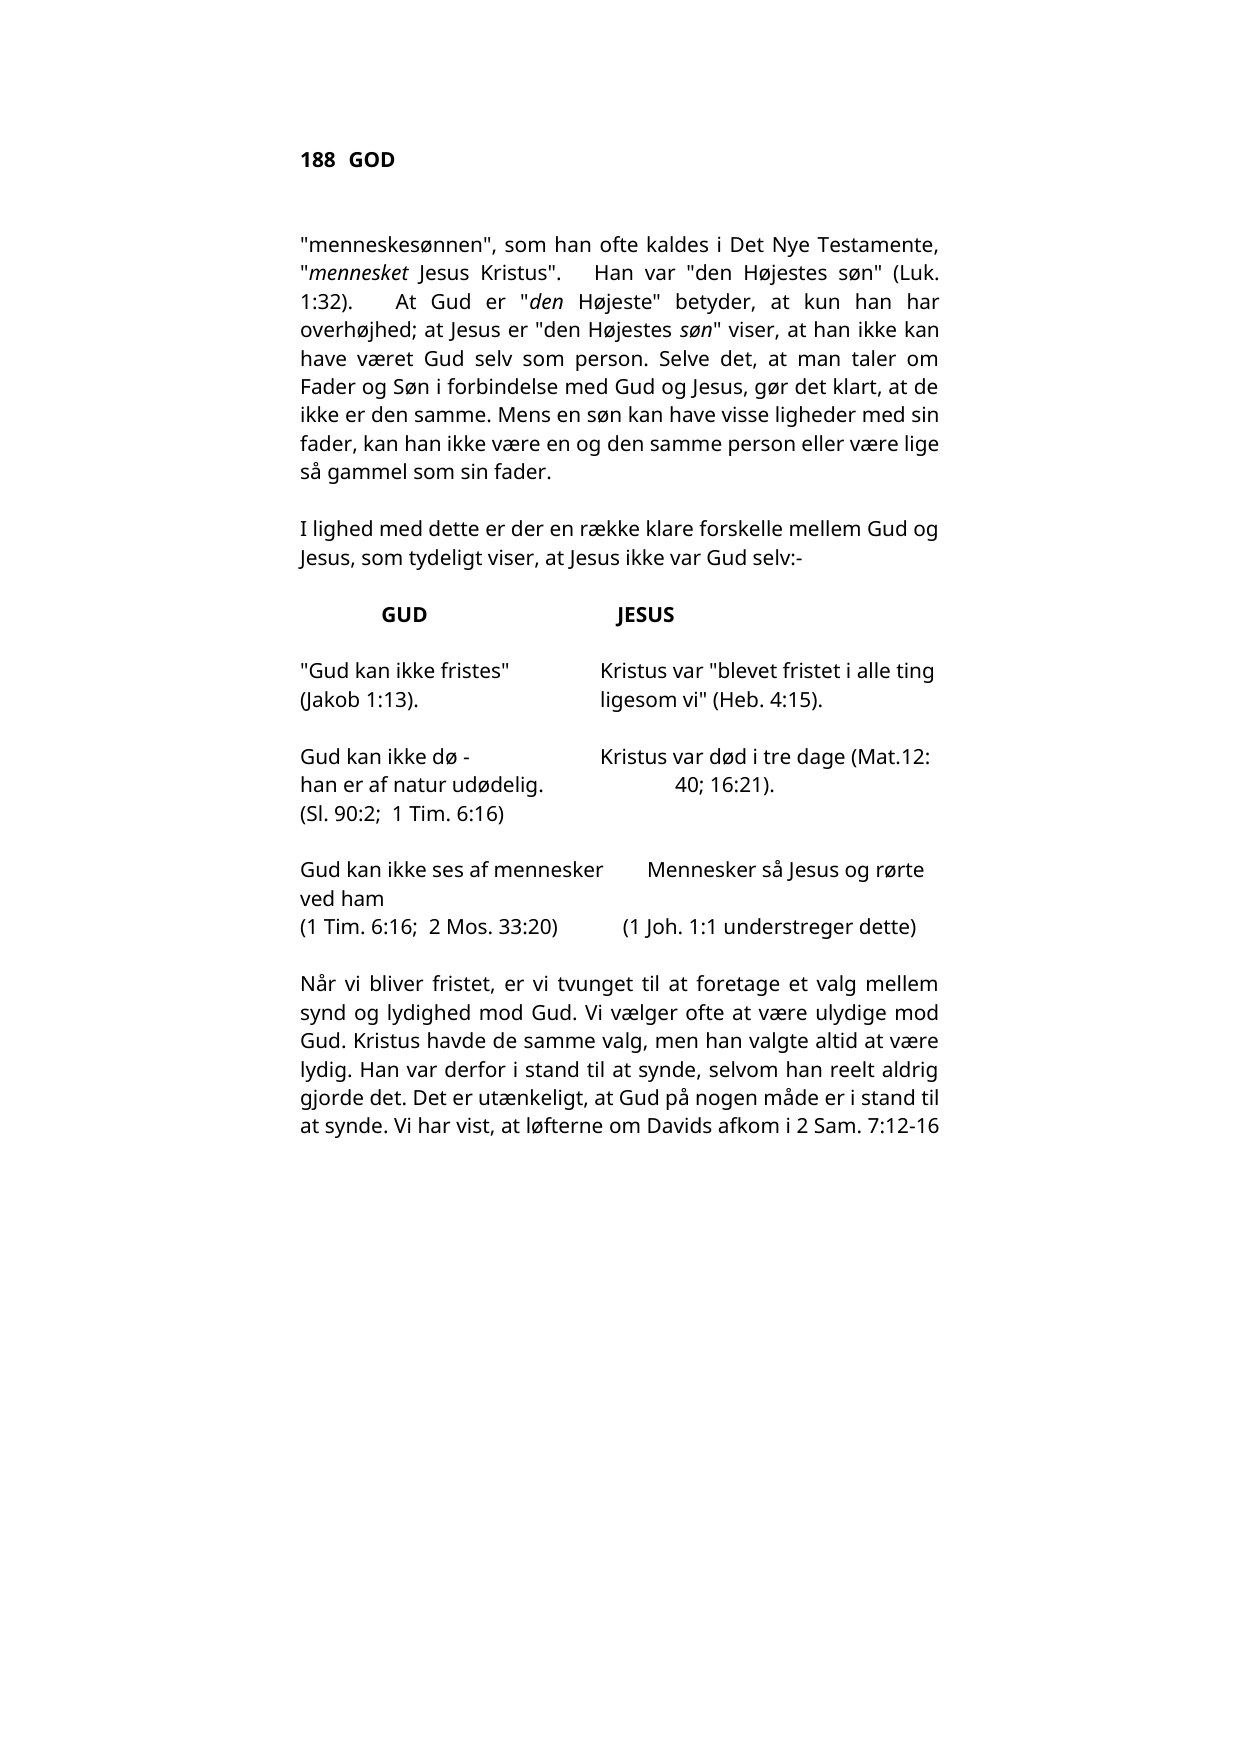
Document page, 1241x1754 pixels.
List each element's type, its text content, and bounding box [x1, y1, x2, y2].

text han er af natur udødelig. 40; 16:21). [300, 770, 940, 799]
text "Gud kan ikke fristes" Kristus var "blevet fristet i alle ting [300, 657, 940, 685]
text (1 Tim. 6:16; 2 Mos. 33:20) (1 Joh. 1:1 understreger dette) [300, 912, 940, 941]
text Når vi bliver fristet, er vi tvunget til at foretage et valg mellem synd og lydighed mod Gud. Vi vælger ofte at være ulydige mod Gud. Kristus havde de samme valg, men han valgte altid at være lydig. Han var derfor i stand til at synde, selvom han reelt aldrig gjorde det. Det er utænkeligt, at Gud på nogen måde er i stand til at synde. Vi har vist, at løfterne om Davids afkom i 2 Sam. 7:12-16 helt sikkert var Kristus. Vers 14 taler om Kristi mulighed for at synde: "Når han forbryder sig, vil jeg tugte ham. " [300, 969, 940, 1140]
text Vi bliver adskillige gange mindet om, at "Gud er ikke et menneske" (4 Mos. 23:19; Hos. 11:9); men Kristus var helt klart "menneskesønnen", som han ofte kaldes i Det Nye Testamente, "mennesket Jesus Kristus". Han var "den Højestes søn" (Luk. 1:32). At Gud er "den Højeste" betyder, at kun han har overhøjhed; at Jesus er "den Højestes søn" viser, at han ikke kan have været Gud selv som person. Selve det, at man taler om Fader og Søn i forbindelse med Gud og Jesus, gør det klart, at de ikke er den samme. Mens en søn kan have visse ligheder med sin fader, kan han ikke være en og den samme person eller være lige så gammel som sin fader. [300, 230, 940, 486]
text (Sl. 90:2; 1 Tim. 6:16) [300, 799, 940, 827]
text GUD JESUS [300, 600, 940, 628]
text I lighed med dette er der en række klare forskelle mellem Gud og Jesus, som tydeligt viser, at Jesus ikke var Gud selv:- [300, 514, 940, 571]
text Gud kan ikke dø - Kristus var død i tre dage (Mat.12: [300, 742, 940, 770]
text Gud kan ikke ses af mennesker Mennesker så Jesus og rørte ved ham [300, 856, 940, 912]
text (Jakob 1:13). ligesom vi" (Heb. 4:15). [300, 685, 940, 713]
